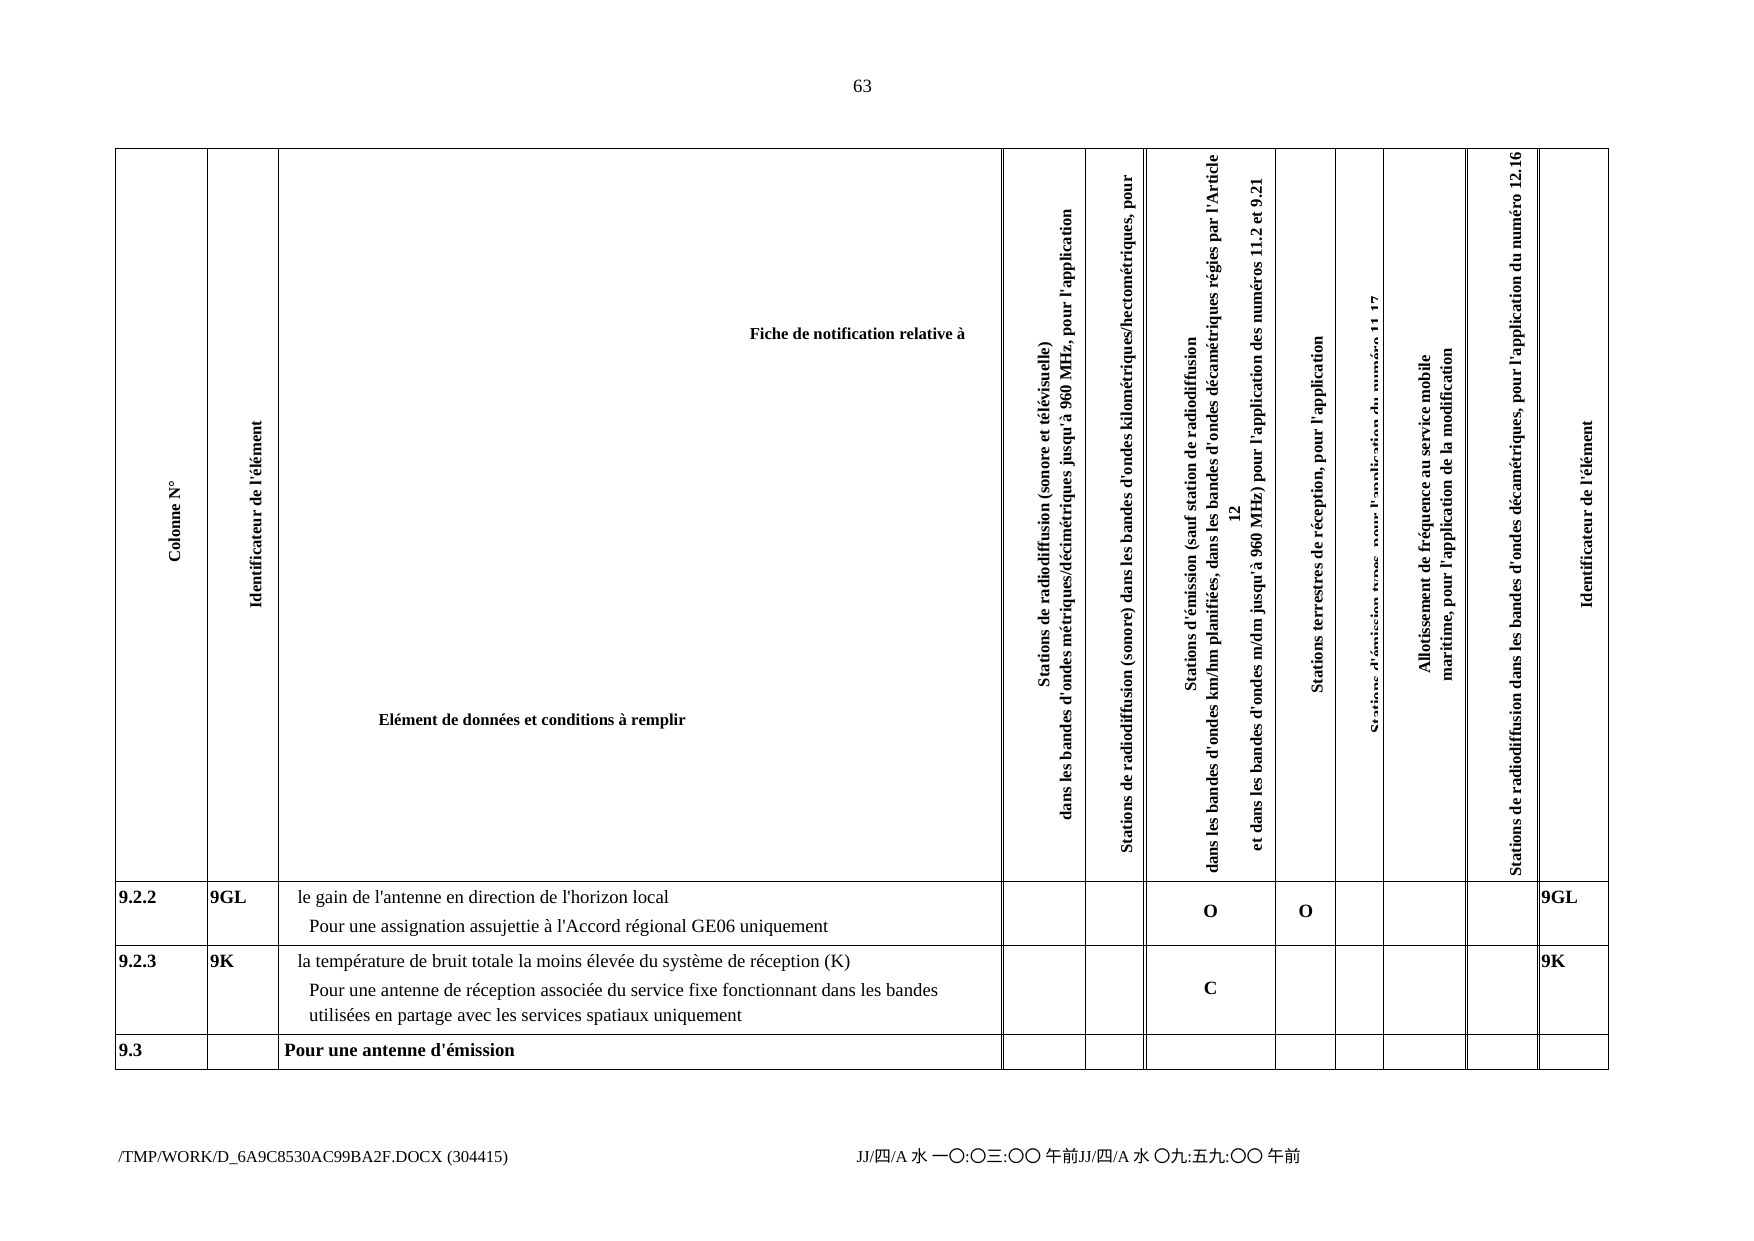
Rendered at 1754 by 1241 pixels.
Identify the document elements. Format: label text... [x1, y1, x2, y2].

table_cell [1004, 946, 1085, 1034]
table_cell [1004, 882, 1085, 945]
table_cell la température de bruit totale la moins élevée du système de réception (K) Pour une antenne de réception associée du service fixe fonctionnant dans les bandes utilisées en partage avec les services spatiaux uniquement [279, 946, 1001, 1034]
table_cell [1004, 1035, 1085, 1069]
table_cell 9K [1540, 946, 1608, 1034]
table_header Stations de radiodiffusion dans les bandes d'ondes décamétriques, pour l'application du numéro 12.16 [1468, 149, 1537, 881]
table_cell [1468, 882, 1537, 945]
table_header Stations d'émission types, pour l'application du numéro 11.17 [1336, 149, 1383, 881]
table_cell [1086, 1035, 1143, 1069]
table_cell [1276, 946, 1335, 1034]
table_cell O [1276, 882, 1335, 945]
table_cell [1276, 1035, 1335, 1069]
table_cell 9GL [1540, 882, 1608, 945]
table_cell 9.3 [116, 1035, 207, 1069]
table_header Stations terrestres de réception, pour l'application des numéros 11.9 et 9.21 [1276, 149, 1335, 881]
table_cell [1384, 946, 1465, 1034]
table_cell [1336, 882, 1383, 945]
table_cell 9K [208, 946, 278, 1034]
table_header Identificateur de l'élément [1540, 149, 1608, 881]
table_cell 9GL [208, 882, 278, 945]
table_cell [208, 1035, 278, 1069]
table_cell O [1147, 882, 1275, 945]
table_cell [1086, 946, 1143, 1034]
table_cell [1336, 1035, 1383, 1069]
table_header Fiche de notification relative à Elément de données et conditions à remplir [279, 149, 1001, 881]
table_cell [1336, 946, 1383, 1034]
table_cell [1086, 882, 1143, 945]
table_cell [1468, 1035, 1537, 1069]
table_cell le gain de l'antenne en direction de l'horizon local Pour une assignation assujettie à l'Accord régional GE06 uniquement [279, 882, 1001, 945]
table_cell [1384, 882, 1465, 945]
table_cell [1384, 1035, 1465, 1069]
table_header Identificateur de l'élément [208, 149, 278, 881]
table_cell Pour une antenne d'émission [279, 1035, 1001, 1069]
table_cell 9.2.3 [116, 946, 207, 1034]
table_header Stations de radiodiffusion (sonore) dans les bandes d'ondes kilométriques/hectométriques, pour l'application du numéro 11.2 [1086, 149, 1143, 881]
table_cell [1468, 946, 1537, 1034]
table_header Colonne N° [116, 149, 207, 881]
table_cell 9.2.2 [116, 882, 207, 945]
table_cell [1540, 1035, 1608, 1069]
table_cell [1147, 1035, 1275, 1069]
table_cell C [1147, 946, 1275, 1034]
